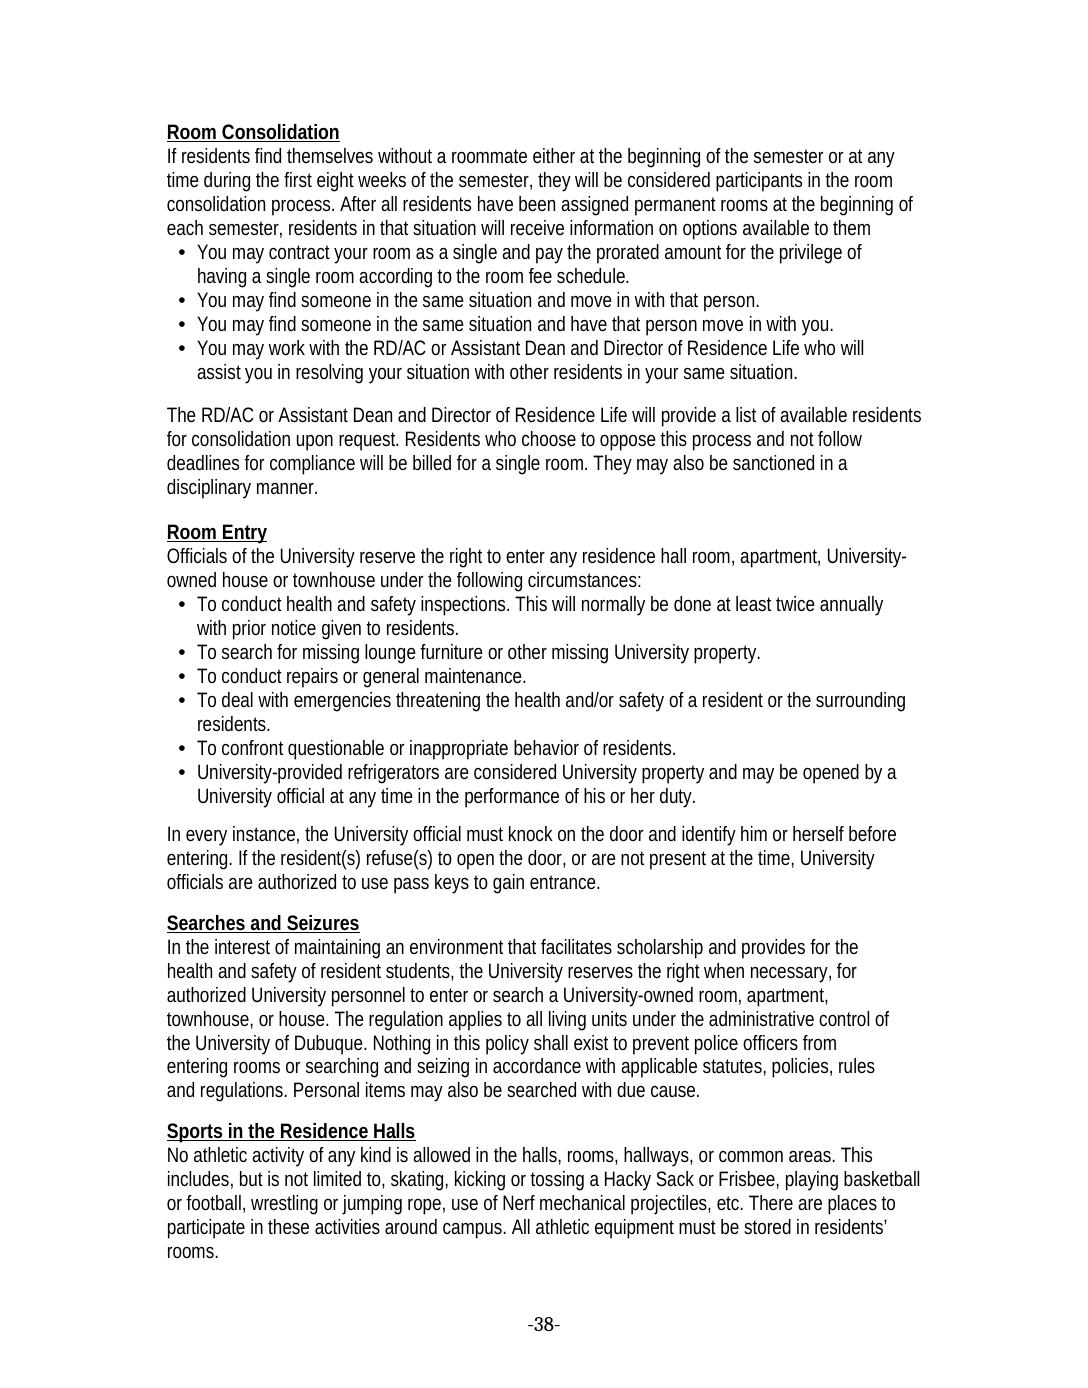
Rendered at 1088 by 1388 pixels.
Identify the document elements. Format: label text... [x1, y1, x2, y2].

list You may work with the RD/AC or Assistant Dean and Director of Residence Life who will assist you in resolving your situation with other residents in your same situation. [178, 336, 897, 383]
text The RD/AC or Assistant Dean and Director of Residence Life will provide a list of available residents for consolidation upon request. Residents who choose to oppose this process and not follow deadlines for compliance will be billed for a single room. They may also be sanctioned in a disciplinary manner. [167, 403, 926, 498]
text Room Consolidation [167, 120, 939, 144]
text No athletic activity of any kind is allowed in the halls, rooms, hallways, or common areas. This includes, but is not limited to, skating, kicking or tossing a Hacky Sack or Frisbee, playing basketball or football, wrestling or jumping rope, use of Nerf mechanical projectiles, etc. There are places to participate in these activities around campus. All athletic equipment must be stored in residents’ rooms. [167, 1143, 939, 1263]
text Room Entry [167, 520, 939, 544]
list To deal with emergencies threatening the health and/or safety of a resident or the surrounding residents. [178, 688, 925, 736]
text In the interest of maintaining an environment that facilitates scholarship and provides for the health and safety of resident students, the University reserves the right when necessary, for authorized University personnel to enter or search a University-owned room, apartment, townhouse, or house. The regulation applies to all living units under the administrative control of the University of Dubuque. Nothing in this policy shall exist to prevent police officers from entering rooms or searching and seizing in accordance with applicable statutes, policies, rules and regulations. Personal items may also be searched with due cause. [167, 934, 900, 1102]
list To conduct repairs or general maintenance. [178, 664, 939, 688]
list To conduct health and safety inspections. This will normally be done at least twice annually with prior notice given to residents. [178, 592, 900, 640]
list University-provided refrigerators are considered University property and may be opened by a University official at any time in the performance of his or her duty. [178, 760, 939, 808]
list To confront questionable or inappropriate behavior of residents. [178, 736, 939, 760]
list You may contract your room as a single and pay the prorated amount for the privilege of having a single room according to the room fee schedule. [178, 240, 877, 288]
list You may find someone in the same situation and have that person move in with you. [178, 312, 939, 336]
text Officials of the University reserve the right to enter any residence hall room, apartment, University- owned house or townhouse under the following circumstances: [167, 544, 919, 592]
text In every instance, the University official must knock on the door and identify him or herself before entering. If the resident(s) refuse(s) to open the door, or are not present at the time, University officials are authorized to use pass keys to gain entrance. [167, 822, 924, 894]
list You may find someone in the same situation and move in with that person. [178, 288, 939, 312]
text Searches and Seizures [167, 911, 939, 934]
text Sports in the Residence Halls [167, 1119, 939, 1143]
list To search for missing lounge furniture or other missing University property. [178, 640, 939, 664]
text If residents find themselves without a roommate either at the beginning of the semester or at any time during the first eight weeks of the semester, they will be considered participants in the room consolidation process. After all residents have been assigned permanent rooms at the beginning of each semester, residents in that situation will receive information on options available to them [167, 144, 924, 240]
